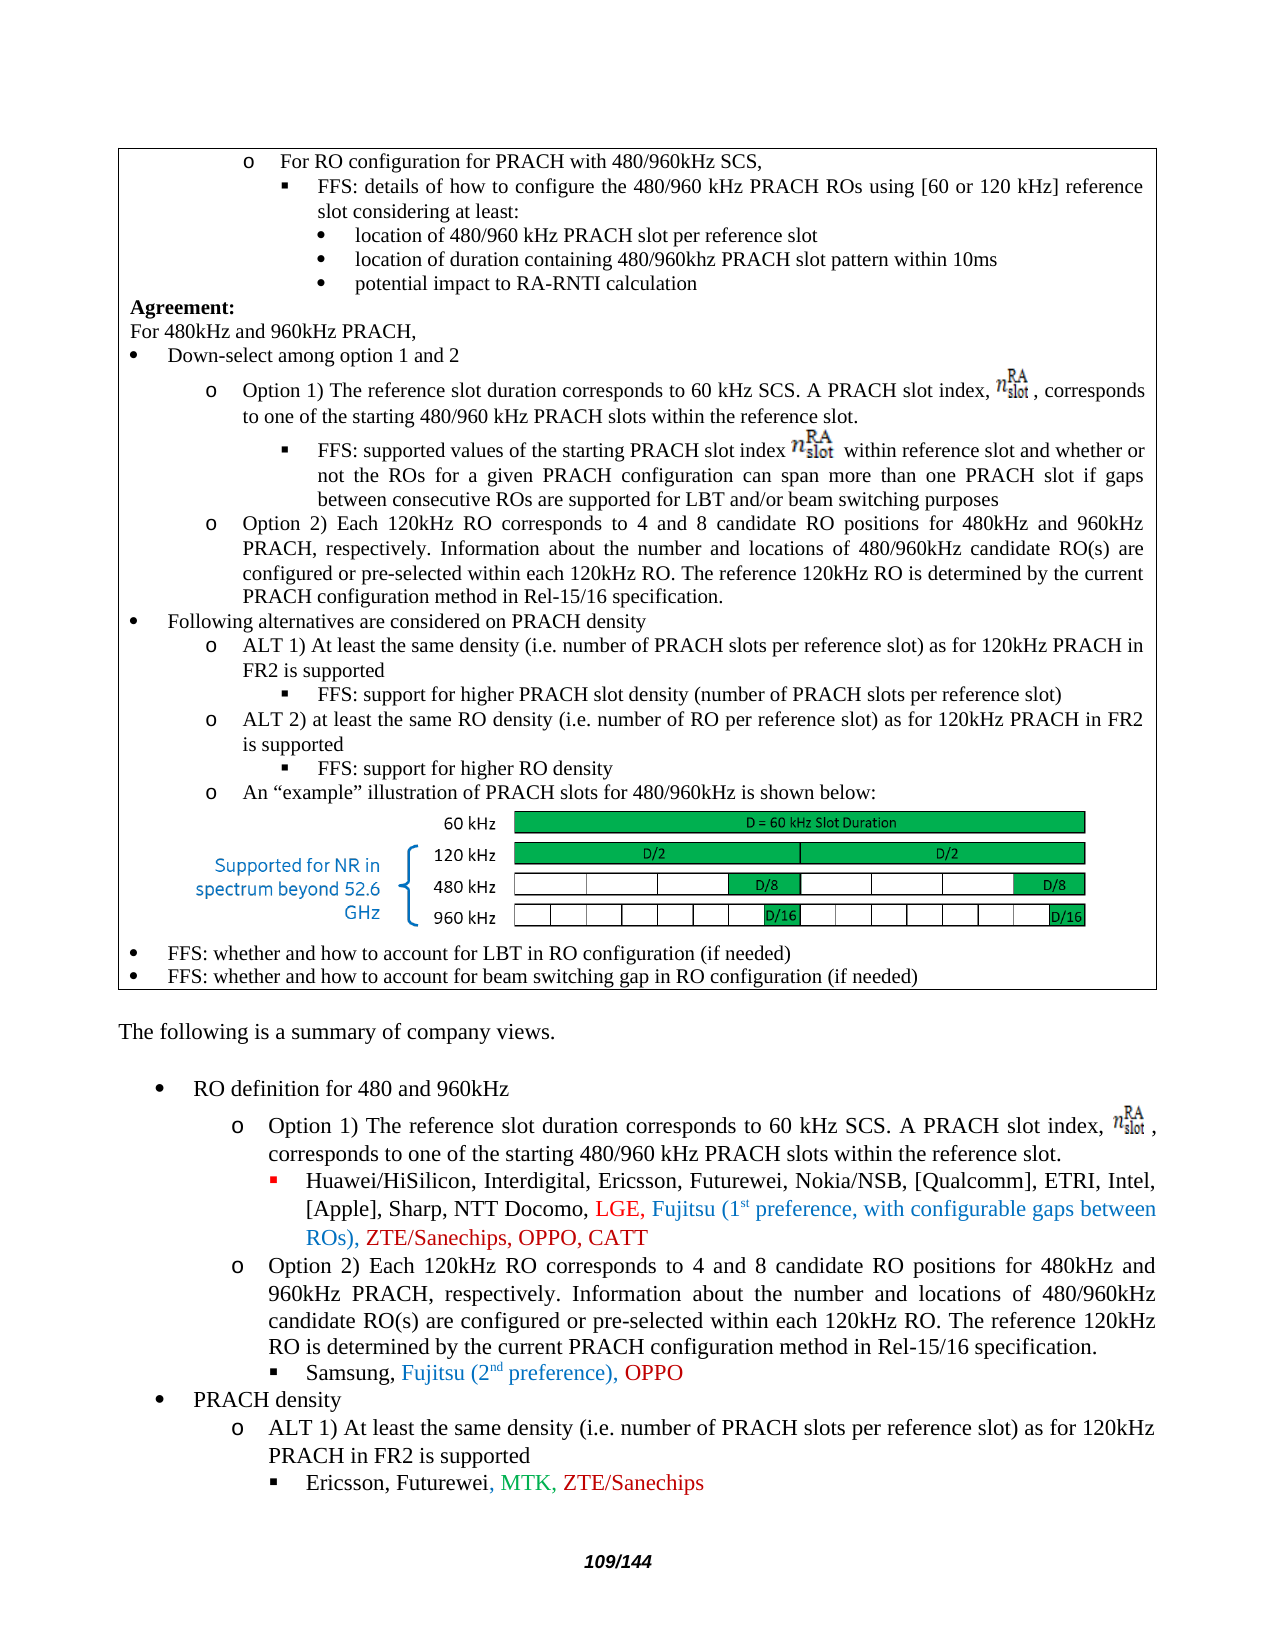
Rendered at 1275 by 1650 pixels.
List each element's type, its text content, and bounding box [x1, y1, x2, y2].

list Huawei/HiSilicon, Interdigital, Ericsson, Futurewei, Nokia/NSB, [Qualcomm], ETRI, Intel, [Apple], Sharp, NTT Docomo, LGE, Fujitsu (1st preference, with configurable gaps between ROs), ZTE/Sanechips, OPPO, CATT [268, 1167, 1157, 1250]
list Ericsson, Futurewei, MTK, ZTE/Sanechips [268, 1469, 1157, 1495]
list RO definition for 480 and 960kHz [156, 1075, 1157, 1101]
picture [996, 366, 1028, 398]
picture [1113, 1103, 1144, 1134]
picture [791, 427, 839, 458]
list Option 1) The reference slot duration corresponds to 60 kHz SCS. A PRACH slot index, , corresponds to one of the starting 480/960 kHz PRACH slots within the reference slot. [231, 1103, 1157, 1167]
picture [183, 806, 1092, 941]
list PRACH density [156, 1386, 1157, 1412]
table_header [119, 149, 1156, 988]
list ALT 1) At least the same density (i.e. number of PRACH slots per reference slot) as for 120kHz PRACH in FR2 is supported [231, 1414, 1157, 1469]
text The following is a summary of company views. [118, 1018, 1157, 1044]
list Samsung, Fujitsu (2nd preference), OPPO [268, 1359, 1157, 1386]
list Option 2) Each 120kHz RO corresponds to 4 and 8 candidate RO positions for 480kHz and 960kHz PRACH, respectively. Information about the number and locations of 480/960kHz candidate RO(s) are configured or pre-selected within each 120kHz RO. The reference 120kHz RO is determined by the current PRACH configuration method in Rel-15/16 specification. [231, 1252, 1157, 1359]
